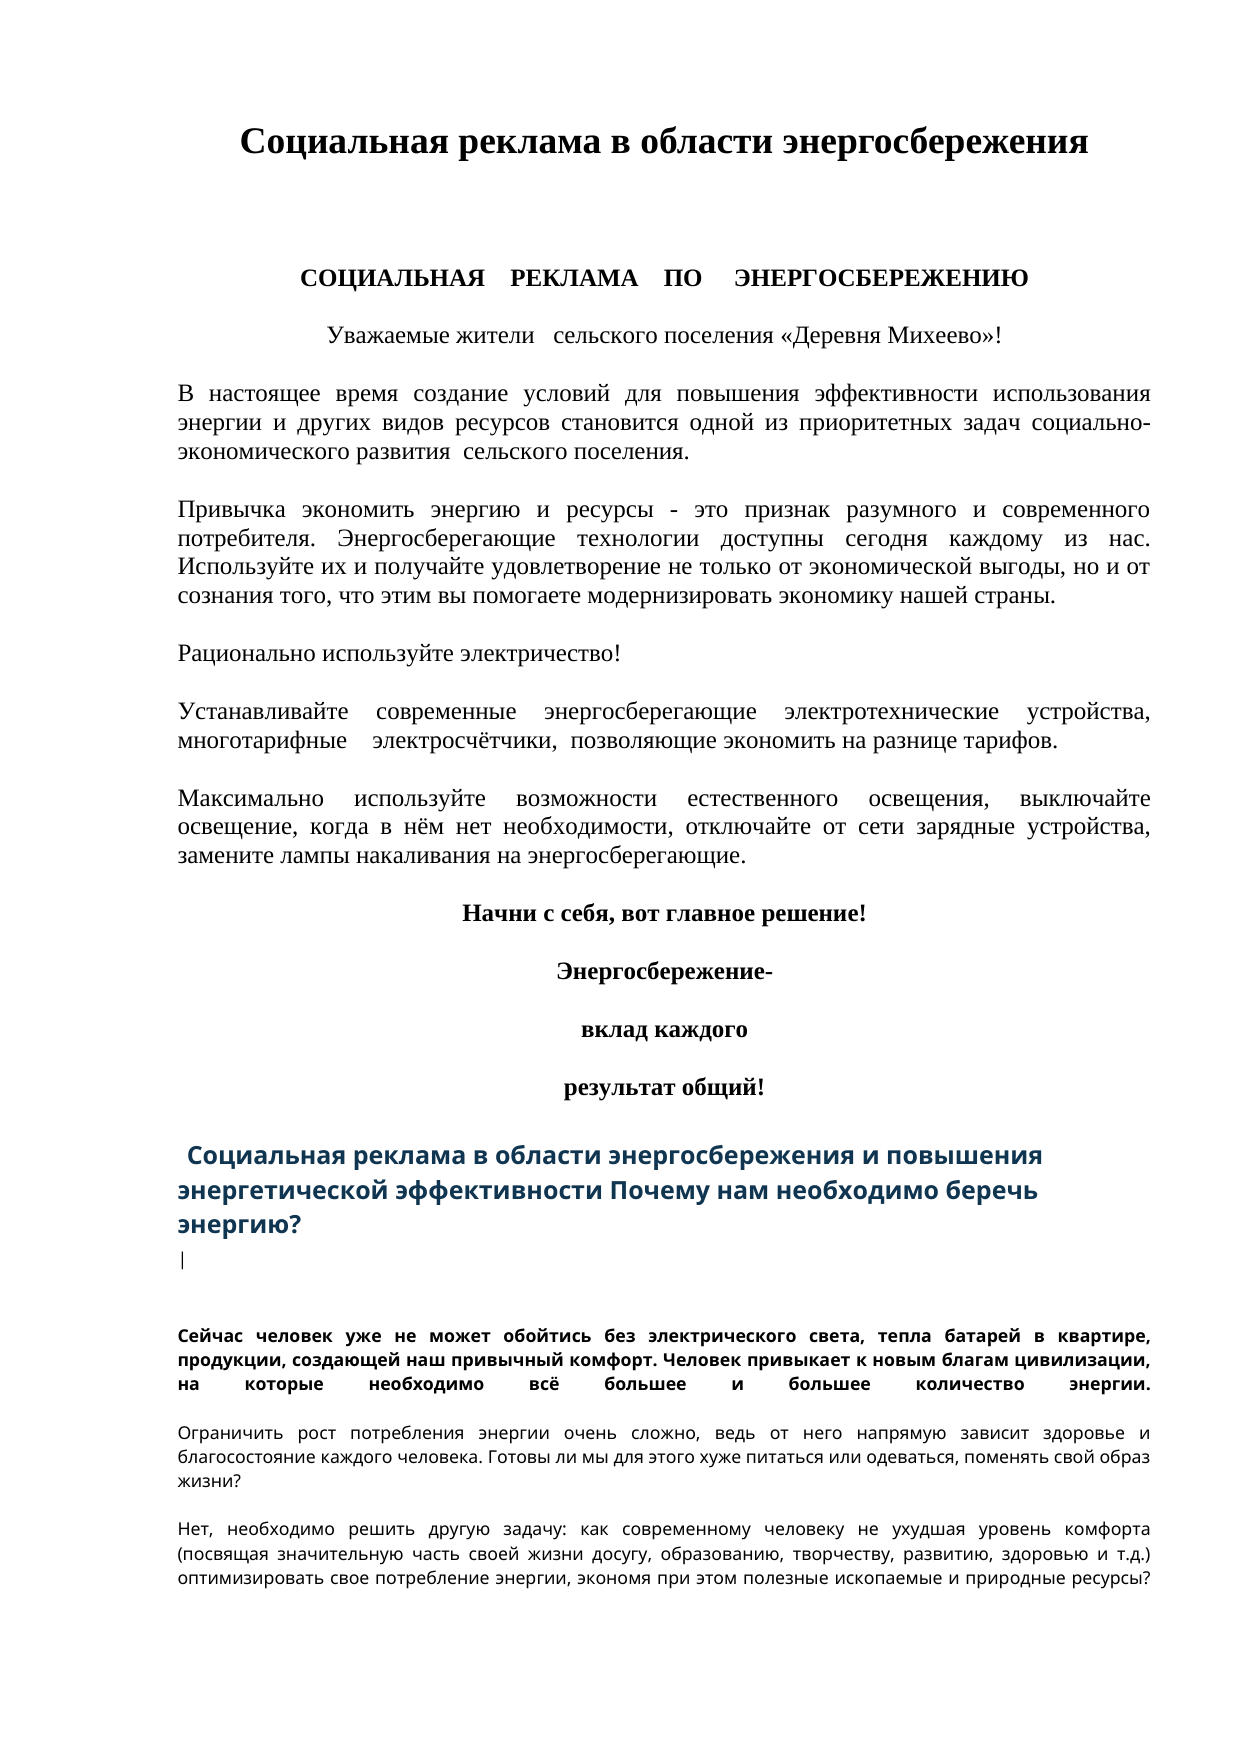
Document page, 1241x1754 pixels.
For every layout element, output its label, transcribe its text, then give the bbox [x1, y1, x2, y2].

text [177, 1299, 1152, 1613]
text Рационально используйте электричество! [177, 638, 1152, 667]
subtitle Социальная реклама в области энергосбережения и повышения энергетической эффективности Почему нам необходимо беречь энергию? [177, 1130, 1152, 1241]
text Социальная реклама в области энергосбережения [177, 118, 1152, 161]
text | [177, 1246, 1152, 1270]
text Начни с себя, вот главное решение! [177, 898, 1152, 927]
text В настоящее время создание условий для повышения эффективности использования энергии и других видов ресурсов становится одной из приоритетных задач социально-экономического развития сельского поселения. [177, 378, 1152, 465]
text Устанавливайте современные энергосберегающие электротехнические устройства, многотарифные электросчётчики, позволяющие экономить на разнице тарифов. [177, 696, 1152, 753]
text результат общий! [177, 1072, 1152, 1101]
text Максимально используйте возможности естественного освещения, выключайте освещение, когда в нём нет необходимости, отключайте от сети зарядные устройства, замените лампы накаливания на энергосберегающие. [177, 783, 1152, 869]
text СОЦИАЛЬНАЯ РЕКЛАМА ПО ЭНЕРГОСБЕРЕЖЕНИЮ [177, 263, 1152, 291]
text Энергосбережение- [177, 956, 1152, 985]
text вклад каждого [177, 1014, 1152, 1043]
text Уважаемые жители сельского поселения «Деревня Михеево»! [177, 321, 1152, 349]
text Привычка экономить энергию и ресурсы - это признак разумного и современного потребителя. Энергосберегающие технологии доступны сегодня каждому из нас. Используйте их и получайте удовлетворение не только от экономической выгоды, но и от сознания того, что этим вы помогаете модернизировать экономику нашей страны. [177, 494, 1152, 609]
